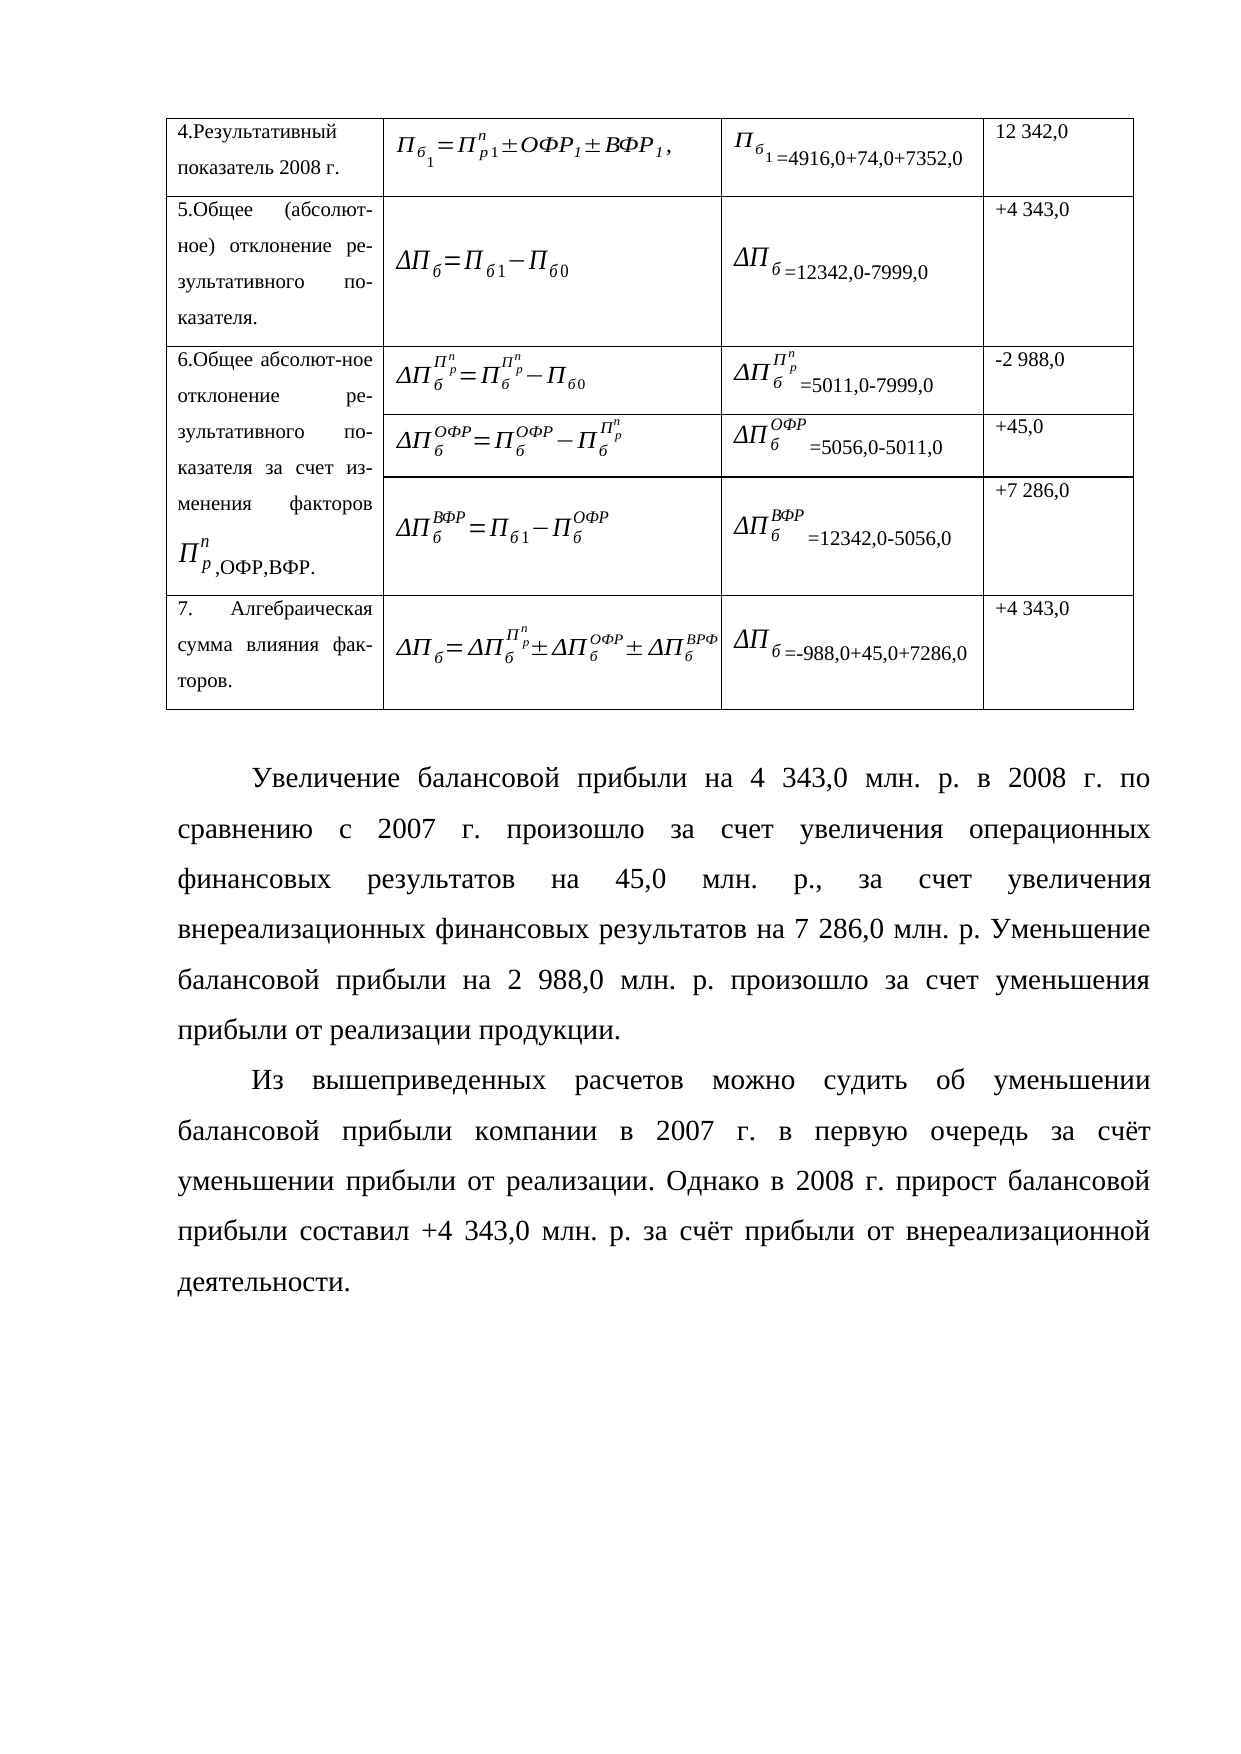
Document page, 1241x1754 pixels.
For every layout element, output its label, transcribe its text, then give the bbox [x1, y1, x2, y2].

table_cell =12342,0-7999,0 [722, 197, 983, 346]
table_cell [384, 197, 721, 346]
text Увеличение балансовой прибыли на 4 343,0 млн. р. в 2008 г. по сравнению с 2007 г. произошло за счет увеличения операционных финансовых результатов на 45,0 млн. р., за счет увеличения внереализационных финансовых результатов на 7 286,0 млн. р. Уменьшение балансовой прибыли на 2 988,0 млн. р. произошло за счет уменьшения прибыли от реализации продукции. [177, 761, 1152, 1046]
table_cell 5.Общее (абсолют-ное) отклонение ре-зультативного по-казателя. [167, 197, 383, 346]
table_cell [384, 347, 721, 413]
table_cell 7. Алгебраическая сумма влияния фак-торов. [167, 596, 383, 709]
table_cell =5056,0-5011,0 [722, 415, 983, 476]
table_cell [384, 415, 721, 476]
table_cell =5011,0-7999,0 [722, 347, 983, 413]
table_cell +4 343,0 [984, 596, 1133, 709]
table_cell =4916,0+74,0+7352,0 [722, 119, 983, 196]
table_cell +45,0 [984, 415, 1133, 476]
table_cell 12 342,0 [984, 119, 1133, 196]
table_cell [384, 119, 721, 196]
text Из вышеприведенных расчетов можно судить об уменьшении балансовой прибыли компании в 2007 г. в первую очередь за счёт уменьшении прибыли от реализации. Однако в 2008 г. прирост балансовой прибыли составил +4 343,0 млн. р. за счёт прибыли от внереализационной деятельности. [177, 1062, 1152, 1297]
table_cell +7 286,0 [984, 478, 1133, 595]
table_cell [384, 478, 721, 595]
table_cell +4 343,0 [984, 197, 1133, 346]
table_cell 6.Общее абсолют-ное отклонение ре-зультативного по-казателя за счет из-менения факторов ,ОФР,ВФР. [167, 347, 383, 595]
table_cell [384, 596, 721, 709]
table_cell 4.Результативный показатель 2008 г. [167, 119, 383, 196]
table_cell =-988,0+45,0+7286,0 [722, 596, 983, 709]
table_cell -2 988,0 [984, 347, 1133, 413]
table_cell =12342,0-5056,0 [722, 478, 983, 595]
